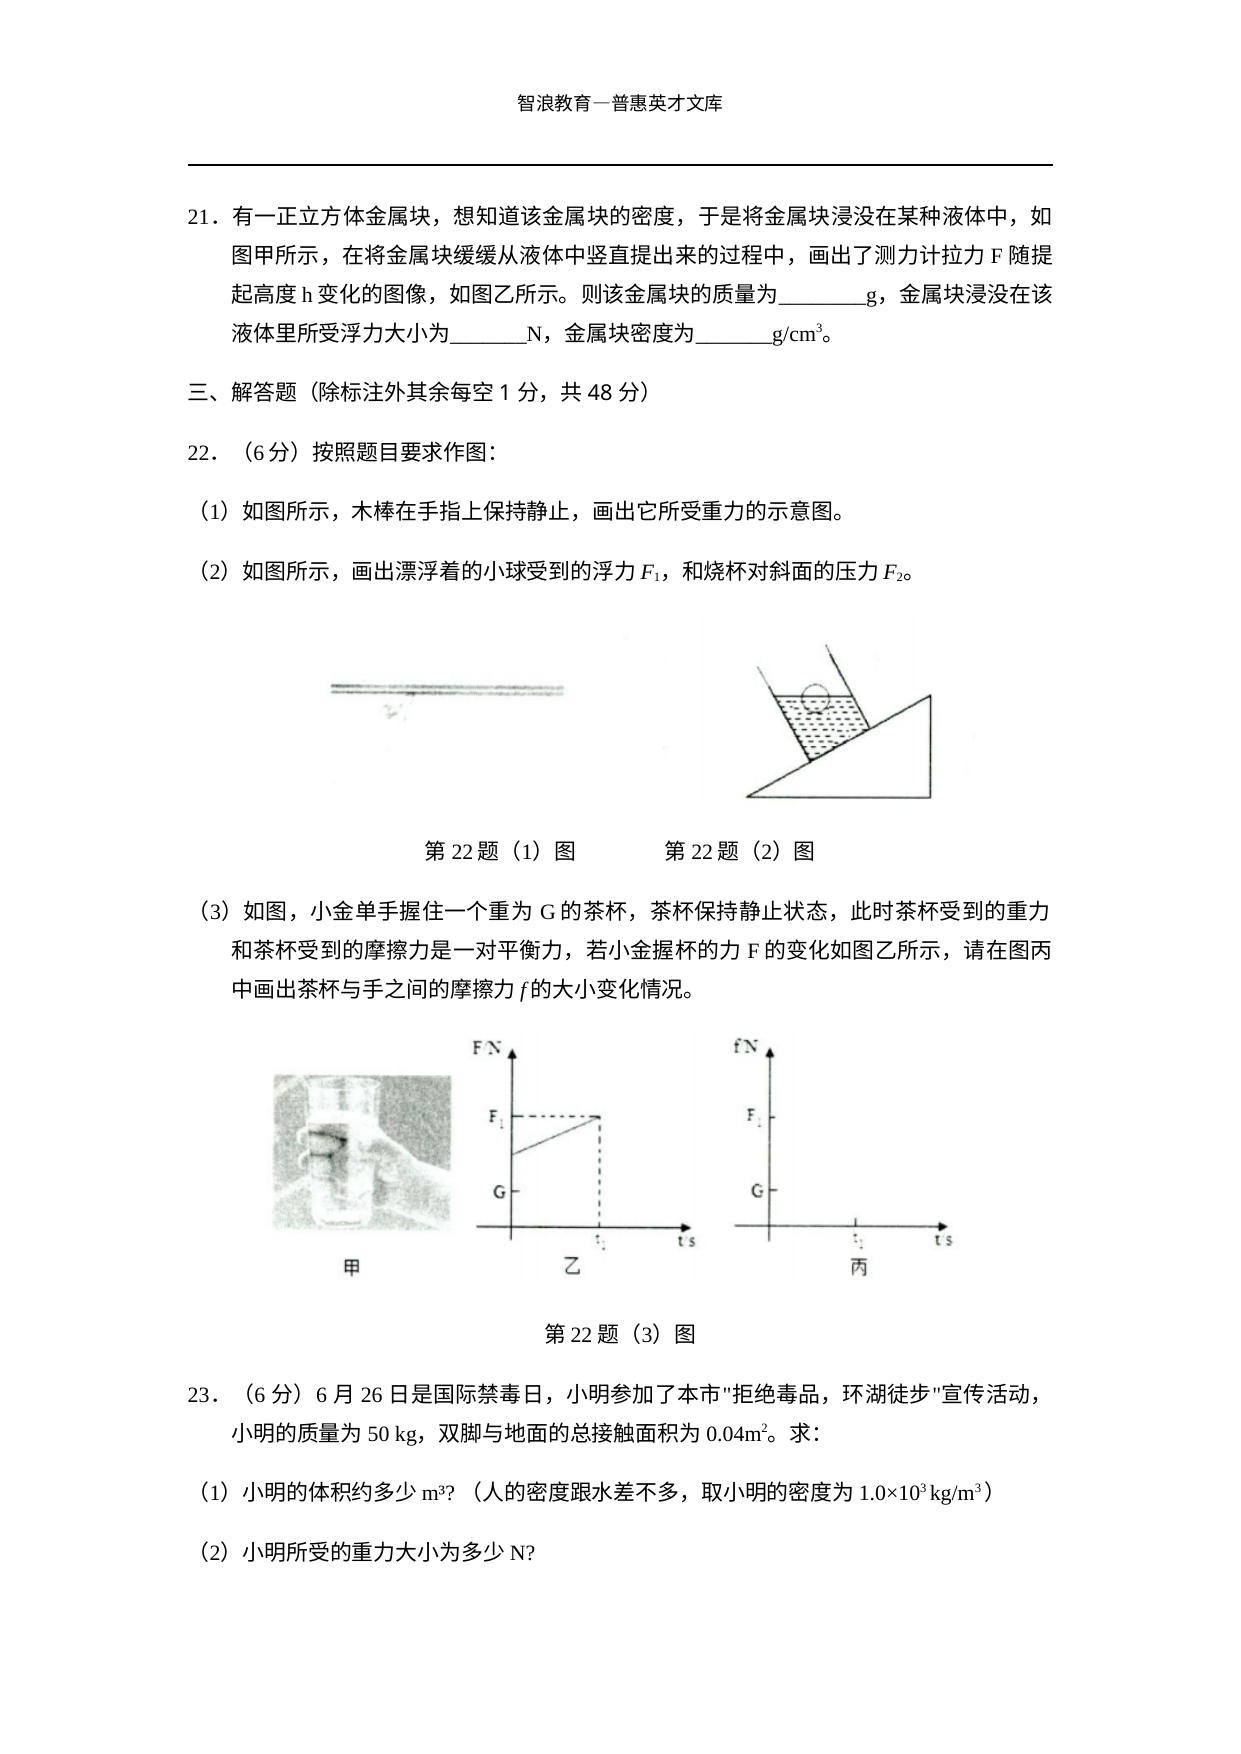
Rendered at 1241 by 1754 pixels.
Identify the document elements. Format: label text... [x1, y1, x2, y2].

text （1）小明的体积约多少m³? （人的密度跟水差不多，取小明的密度为1.0×103 kg/m3 ） [187, 1475, 1053, 1507]
text 23．（6 分）6 月 26 日是国际禁毒日，小明参加了本市"拒绝毒品，环湖徒步"宣传活动，小明的质量为 50 kg，双脚与地面的总接触面积为 0.04m2。求： [187, 1376, 1053, 1448]
picture [251, 1031, 989, 1280]
text （3）如图，小金单手握住一个重为 G的茶杯，茶杯保持静止状态，此时茶杯受到的重力和茶杯受到的摩擦力是一对平衡力，若小金握杯的力F的变化如图乙所示，请在图丙中画出茶杯与手之间的摩擦力f的大小变化情况。 [187, 893, 1053, 1004]
text （2）如图所示，画出漂浮着的小球受到的浮力F1，和烧杯对斜面的压力F2。 [187, 553, 1053, 586]
text 第22 题（3）图 [187, 1317, 1053, 1349]
picture [265, 613, 976, 807]
text 三、解答题（除标注外其余每空 1 分，共 48 分） [187, 375, 1053, 407]
text 21．有一正立方体金属块，想知道该金属块的密度，于是将金属块浸没在某种液体中，如图甲所示，在将金属块缓缓从液体中竖直提出来的过程中，画出了测力计拉力F 随提起高度h变化的图像，如图乙所示。则该金属块的质量为________g，金属块浸没在该液体里所受浮力大小为_______N，金属块密度为_______g/cm3。 [187, 198, 1053, 348]
text 第 22题（1）图 第 22题（2）图 [187, 834, 1053, 866]
text （1）如图所示，木棒在手指上保持静止，画出它所受重力的示意图。 [187, 494, 1053, 526]
text （2）小明所受的重力大小为多少 N? [187, 1534, 1053, 1567]
text 22．（6分）按照题目要求作图： [187, 434, 1053, 467]
